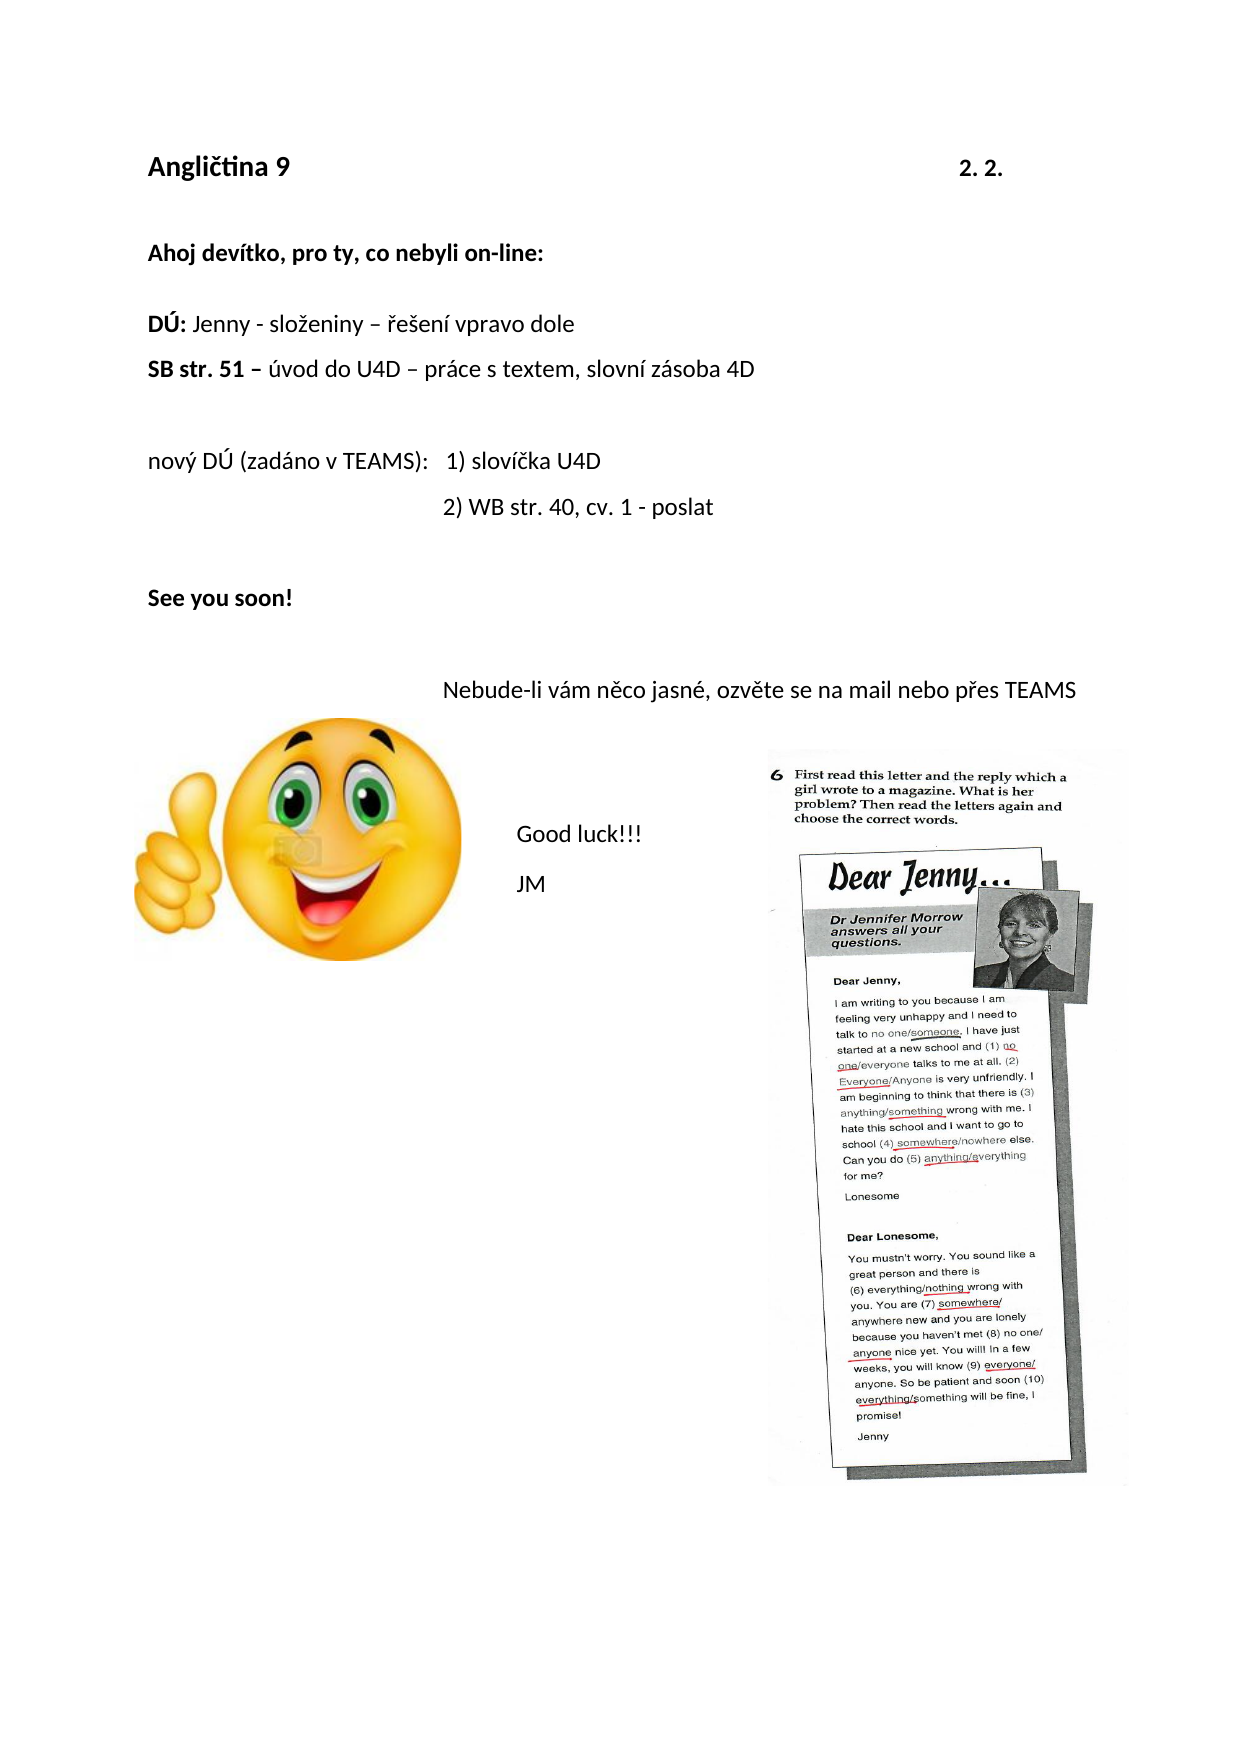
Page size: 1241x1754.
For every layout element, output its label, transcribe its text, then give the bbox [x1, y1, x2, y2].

text Angličtina 9 2. 2. [148, 148, 1093, 183]
text nový DÚ (zadáno v TEAMS): 1) slovíčka U4D [148, 445, 1093, 476]
text Ahoj devítko, pro ty, co nebyli on-line: [148, 237, 1093, 267]
text Good luck!!! [443, 819, 1093, 849]
text See you soon! [148, 582, 1093, 613]
text 2) WB str. 40, cv. 1 - poslat [148, 491, 1093, 521]
text SB str. 51 – úvod do U4D – práce s textem, slovní zásoba 4D [148, 354, 1093, 384]
text DÚ: Jenny - složeniny – řešení vpravo dole [148, 308, 1093, 338]
text JM [443, 868, 1093, 899]
text Nebude-li vám něco jasné, ozvěte se na mail nebo přes TEAMS [369, 674, 1093, 704]
picture [134, 718, 462, 961]
